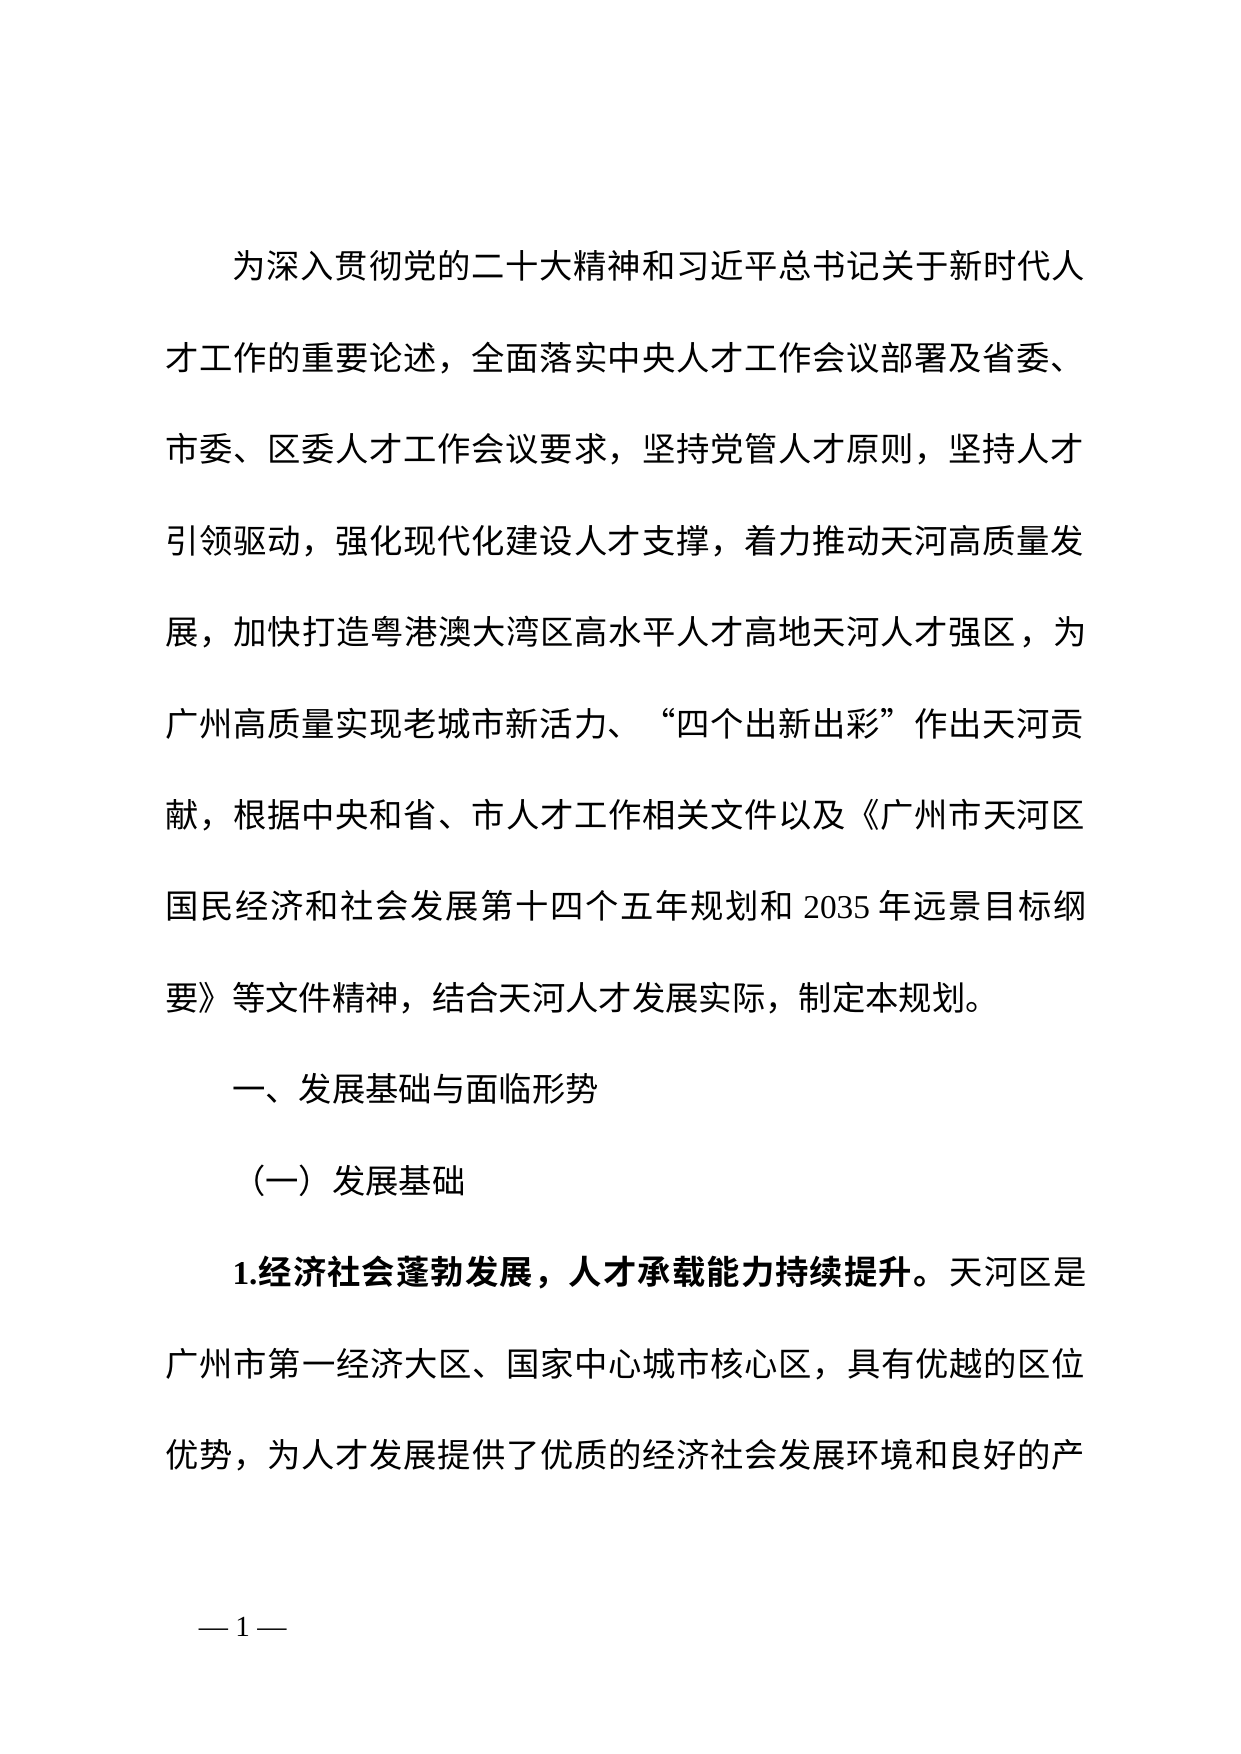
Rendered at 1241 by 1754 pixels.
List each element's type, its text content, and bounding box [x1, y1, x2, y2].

text 一、发展基础与面临形势 [165, 1042, 1087, 1133]
text 为深入贯彻党的二十大精神和习近平总书记关于新时代人才工作的重要论述，全面落实中央人才工作会议部署及省委、市委、区委人才工作会议要求，坚持党管人才原则，坚持人才引领驱动，强化现代化建设人才支撑，着力推动天河高质量发展，加快打造粤港澳大湾区高水平人才高地天河人才强区，为广州高质量实现老城市新活力、“四个出新出彩”作出天河贡献，根据中央和省、市人才工作相关文件以及《广州市天河区国民经济和社会发展第十四个五年规划和2035年远景目标纲要》等文件精神，结合天河人才发展实际，制定本规划。 [165, 218, 1087, 1042]
text （一）发展基础 [165, 1133, 1087, 1224]
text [165, 1224, 1087, 1499]
